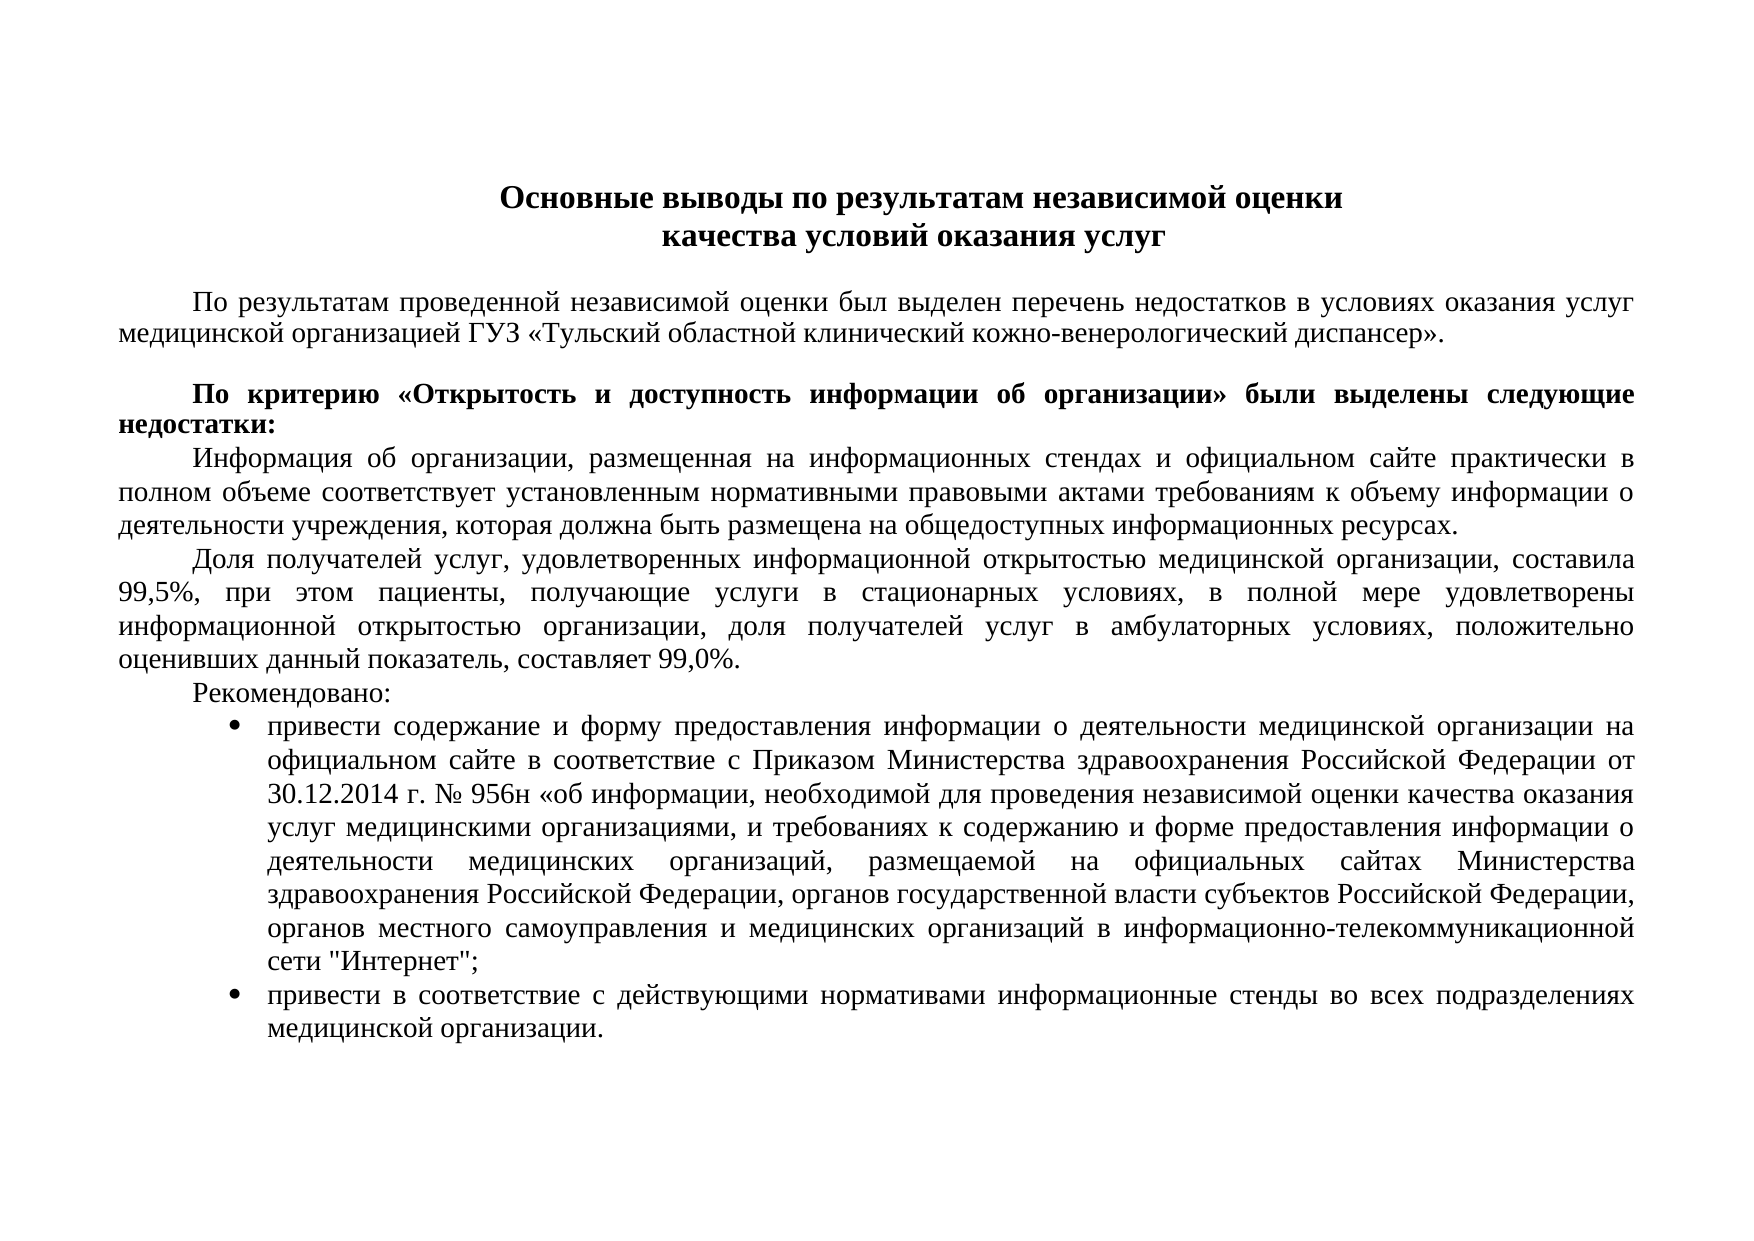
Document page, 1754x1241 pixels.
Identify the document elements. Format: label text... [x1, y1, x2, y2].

text Доля получателей услуг, удовлетворенных информационной открытостью медицинской организации, составила 99,5%, при этом пациенты, получающие услуги в стационарных условиях, в полной мере удовлетворены информационной открытостью организации, доля получателей услуг в амбулаторных условиях, положительно оценивших данный показатель, составляет 99,0%. [118, 541, 1636, 675]
text По критерию «Открытость и доступность информации об организации» были выделены следующие недостатки: [118, 379, 1636, 440]
text По результатам проведенной независимой оценки был выделен перечень недостатков в условиях оказания услуг медицинской организацией ГУЗ «Тульский областной клинический кожно-венерологический диспансер». [118, 287, 1636, 348]
text Рекомендовано: [118, 675, 1636, 708]
text Основные выводы по результатам независимой оценки [118, 177, 1636, 216]
list привести содержание и форму предоставления информации о деятельности медицинской организации на официальном сайте в соответствие с Приказом Министерства здравоохранения Российской Федерации от 30.12.2014 г. № 956н «об информации, необходимой для проведения независимой оценки качества оказания услуг медицинскими организациями, и требованиях к содержанию и форме предоставления информации о деятельности медицинских организаций, размещаемой на официальных сайтах Министерства здравоохранения Российской Федерации, органов государственной власти субъектов Российской Федерации, органов местного самоуправления и медицинских организаций в информационно-телекоммуникационной сети "Интернет"; [229, 708, 1636, 977]
text качества условий оказания услуг [118, 216, 1636, 254]
list привести в соответствие с действующими нормативами информационные стенды во всех подразделениях медицинской организации. [229, 977, 1636, 1044]
text Информация об организации, размещенная на информационных стендах и официальном сайте практически в полном объеме соответствует установленным нормативными правовыми актами требованиям к объему информации о деятельности учреждения, которая должна быть размещена на общедоступных информационных ресурсах. [118, 440, 1636, 541]
